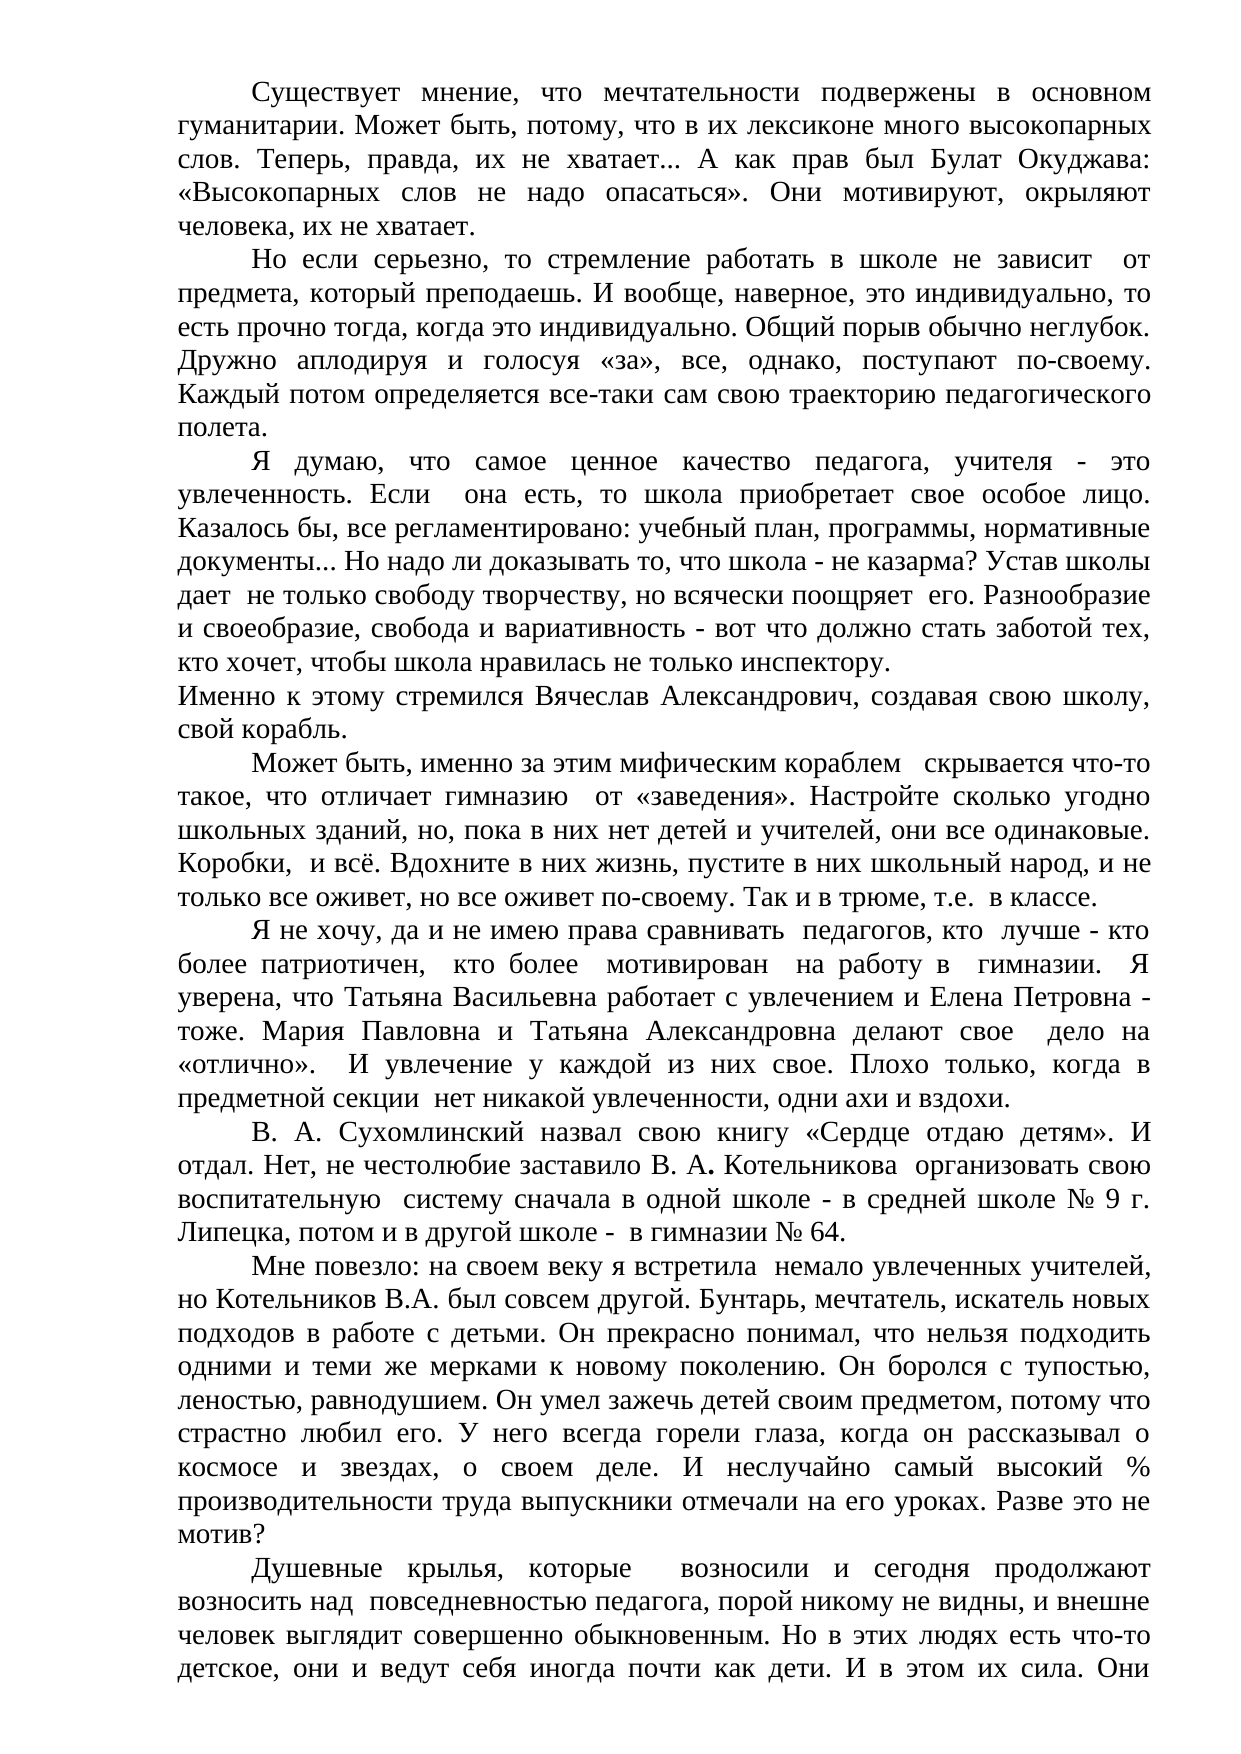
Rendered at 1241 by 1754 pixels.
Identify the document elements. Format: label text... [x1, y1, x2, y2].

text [177, 1550, 1152, 1684]
text Но если серьезно, то стремление работать в школе не зависит от предмета, который преподаешь. И вообще, наверное, это индивидуально, то есть прочно тогда, когда это индивидуально. Общий порыв обычно неглубок. Дружно аплодируя и голосуя «за», все, однако, поступают по-своему. Каждый потом определяется все-таки сам свою траекторию педагогического полета. [177, 242, 1152, 443]
text Я думаю, что самое ценное качество педагога, учителя - это увлеченность. Если она есть, то школа приобретает свое особое лицо. Казалось бы, все регламентировано: учебный план, программы, нормативные документы... Но надо ли доказывать то, что школа - не казарма? Устав школы дает не только свободу творчеству, но всячески поощряет его. Разнообразие и своеобразие, свобода и вариативность - вот что должно стать заботой тех, кто хочет, чтобы школа нравилась не только инспектору. [177, 443, 1152, 678]
text Мне повезло: на своем веку я встретила немало увлеченных учителей, но Котельников В.А. был совсем другой. Бунтарь, мечтатель, искатель новых подходов в работе с детьми. Он прекрасно понимал, что нельзя подходить одними и теми же мерками к новому поколению. Он боролся с тупостью, леностью, равнодушием. Он умел зажечь детей своим предметом, потому что страстно любил его. У него всегда горели глаза, когда он рассказывал о космосе и звездах, о своем деле. И неслучайно самый высокий % производительности труда выпускники отмечали на его уроках. Разве это не мотив? [177, 1248, 1152, 1550]
text Существует мнение, что мечтательности подвержены в основном гуманитарии. Может быть, потому, что в их лексиконе много высокопарных слов. Теперь, правда, их не хватает... А как прав был Булат Окуджава: «Высокопарных слов не надо опасаться». Они мотивируют, окрыляют человека, их не хватает. [177, 74, 1152, 242]
text Именно к этому стремился Вячеслав Александрович, создавая свою школу, свой корабль. [177, 678, 1152, 745]
text В. А. Сухомлинский назвал свою книгу «Сердце отдаю детям». И отдал. Нет, не честолюбие заставило В. А. Котельникова организовать свою воспитательную систему сначала в одной школе - в средней школе № 9 г. Липецка, потом и в другой школе - в гимназии № 64. [177, 1114, 1152, 1248]
text Может быть, именно за этим мифическим кораблем скрывается что-то такое, что отличает гимназию от «заведения». Настройте сколько угодно школьных зданий, но, пока в них нет детей и учителей, они все одинаковые. Коробки, и всё. Вдохните в них жизнь, пустите в них школьный народ, и не только все оживет, но все оживет по-своему. Так и в трюме, т.е. в классе. [177, 745, 1152, 912]
text Я не хочу, да и не имею права сравнивать педагогов, кто лучше - кто более патриотичен, кто более мотивирован на работу в гимназии. Я уверена, что Татьяна Васильевна работает с увлечением и Елена Петровна - тоже. Мария Павловна и Татьяна Александровна делают свое дело на «отлично». И увлечение у каждой из них свое. Плохо только, когда в предметной секции нет никакой увлеченности, одни ахи и вздохи. [177, 912, 1152, 1114]
